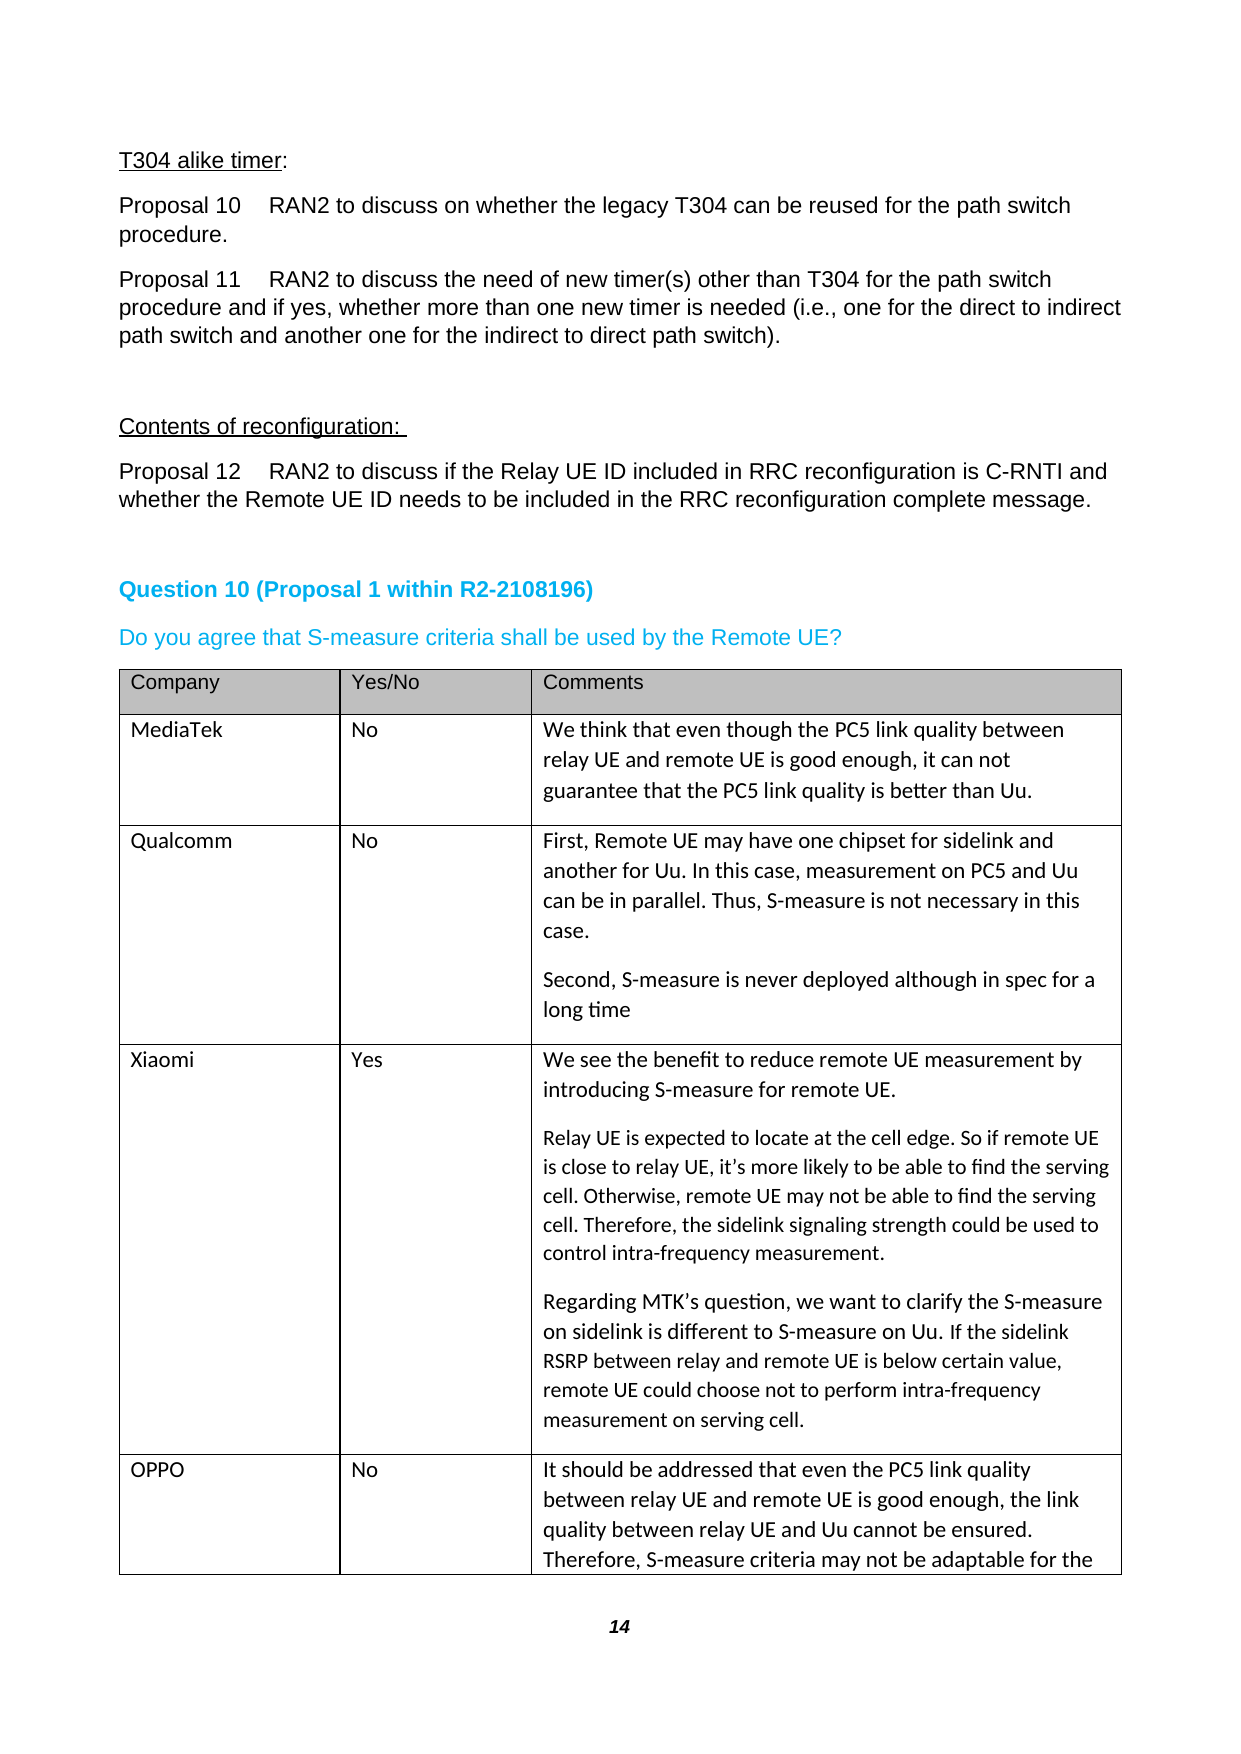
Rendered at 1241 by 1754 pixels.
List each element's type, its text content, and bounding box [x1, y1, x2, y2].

table_header Comments [532, 670, 1121, 714]
table_cell First, Remote UE may have one chipset for sidelink and another for Uu. In this case, measurement on PC5 and Uu can be in parallel. Thus, S-measure is not necessary in this case. Second, S-measure is never deployed although in spec for a long time [532, 826, 1121, 1044]
table_cell Xiaomi [120, 1045, 339, 1454]
table_cell No [341, 826, 531, 1044]
text Contents of reconfiguration: [118, 413, 1122, 439]
table_cell We see the benefit to reduce remote UE measurement by introducing S-measure for remote UE. Relay UE is expected to locate at the cell edge. So if remote UE is close to relay UE, it’s more likely to be able to find the serving cell. Otherwise, remote UE may not be able to find the serving cell. Therefore, the sidelink signaling strength could be used to control intra-frequency measurement. Regarding MTK’s question, we want to clarify the S-measure on sidelink is different to S-measure on Uu. If the sidelink RSRP between relay and remote UE is below certain value, remote UE could choose not to perform intra-frequency measurement on serving cell. [532, 1045, 1121, 1454]
table_header Yes/No [341, 670, 531, 714]
table_cell Yes [341, 1045, 531, 1454]
table_cell Qualcomm [120, 826, 339, 1044]
text T304 alike timer: [118, 147, 1122, 173]
table_cell We think that even though the PC5 link quality between relay UE and remote UE is good enough, it can not guarantee that the PC5 link quality is better than Uu. [532, 715, 1121, 825]
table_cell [532, 1455, 1121, 1573]
table_cell MediaTek [120, 715, 339, 825]
text Proposal 10 RAN2 to discuss on whether the legacy T304 can be reused for the path switch procedure. [118, 192, 1122, 247]
table_cell No [341, 1455, 531, 1573]
table_header Company [120, 670, 339, 714]
text Proposal 11 RAN2 to discuss the need of new timer(s) other than T304 for the path switch procedure and if yes, whether more than one new timer is needed (i.e., one for the direct to indirect path switch and another one for the indirect to direct path switch). [118, 266, 1122, 349]
subtitle Question 10 (Proposal 1 within R2-2108196) [118, 576, 1122, 603]
table_cell OPPO [120, 1455, 339, 1573]
text Proposal 12 RAN2 to discuss if the Relay UE ID included in RRC reconfiguration is C-RNTI and whether the Remote UE ID needs to be included in the RRC reconfiguration complete message. [118, 458, 1122, 513]
text Do you agree that S-measure criteria shall be used by the Remote UE? [118, 624, 1122, 650]
table_cell No [341, 715, 531, 825]
